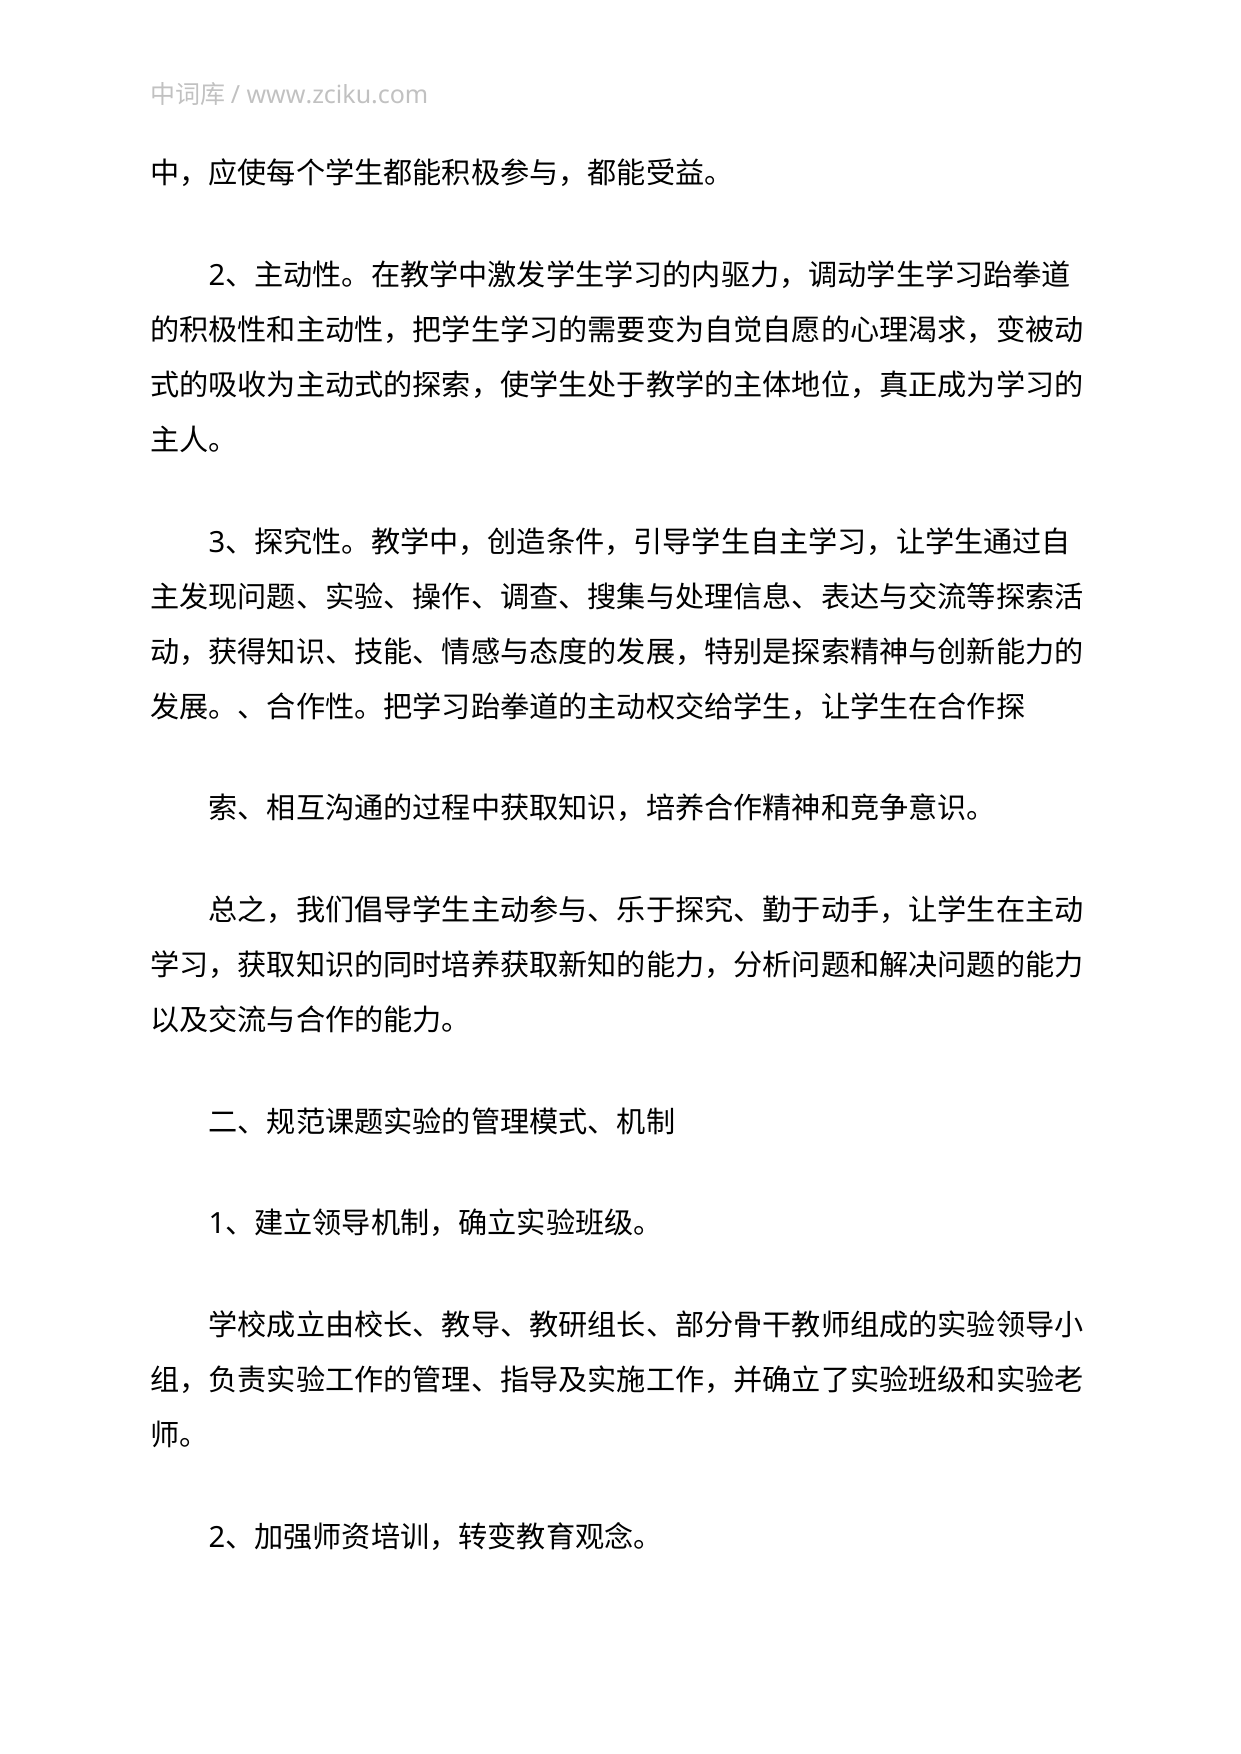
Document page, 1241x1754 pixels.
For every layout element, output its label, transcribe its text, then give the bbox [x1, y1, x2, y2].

text 1、建立领导机制，确立实验班级。 [150, 1200, 1090, 1242]
text 2、主动性。在教学中激发学生学习的内驱力，调动学生学习跆拳道的积极性和主动性，把学生学习的需要变为自觉自愿的心理渴求，变被动式的吸收为主动式的探索，使学生处于教学的主体地位，真正成为学习的主人。 [150, 252, 1090, 459]
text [150, 150, 1090, 192]
text 2、加强师资培训，转变教育观念。 [150, 1513, 1090, 1556]
text 3、探究性。教学中，创造条件，引导学生自主学习，让学生通过自主发现问题、实验、操作、调查、搜集与处理信息、表达与交流等探索活动，获得知识、技能、情感与态度的发展，特别是探索精神与创新能力的发展。、合作性。把学习跆拳道的主动权交给学生，让学生在合作探 [150, 518, 1090, 725]
text 总之，我们倡导学生主动参与、乐于探究、勤于动手，让学生在主动学习，获取知识的同时培养获取新知的能力，分析问题和解决问题的能力以及交流与合作的能力。 [150, 887, 1090, 1039]
text 索、相互沟通的过程中获取知识，培养合作精神和竞争意识。 [150, 785, 1090, 827]
text 学校成立由校长、教导、教研组长、部分骨干教师组成的实验领导小组，负责实验工作的管理、指导及实施工作，并确立了实验班级和实验老师。 [150, 1302, 1090, 1454]
text 二、规范课题实验的管理模式、机制 [150, 1098, 1090, 1141]
